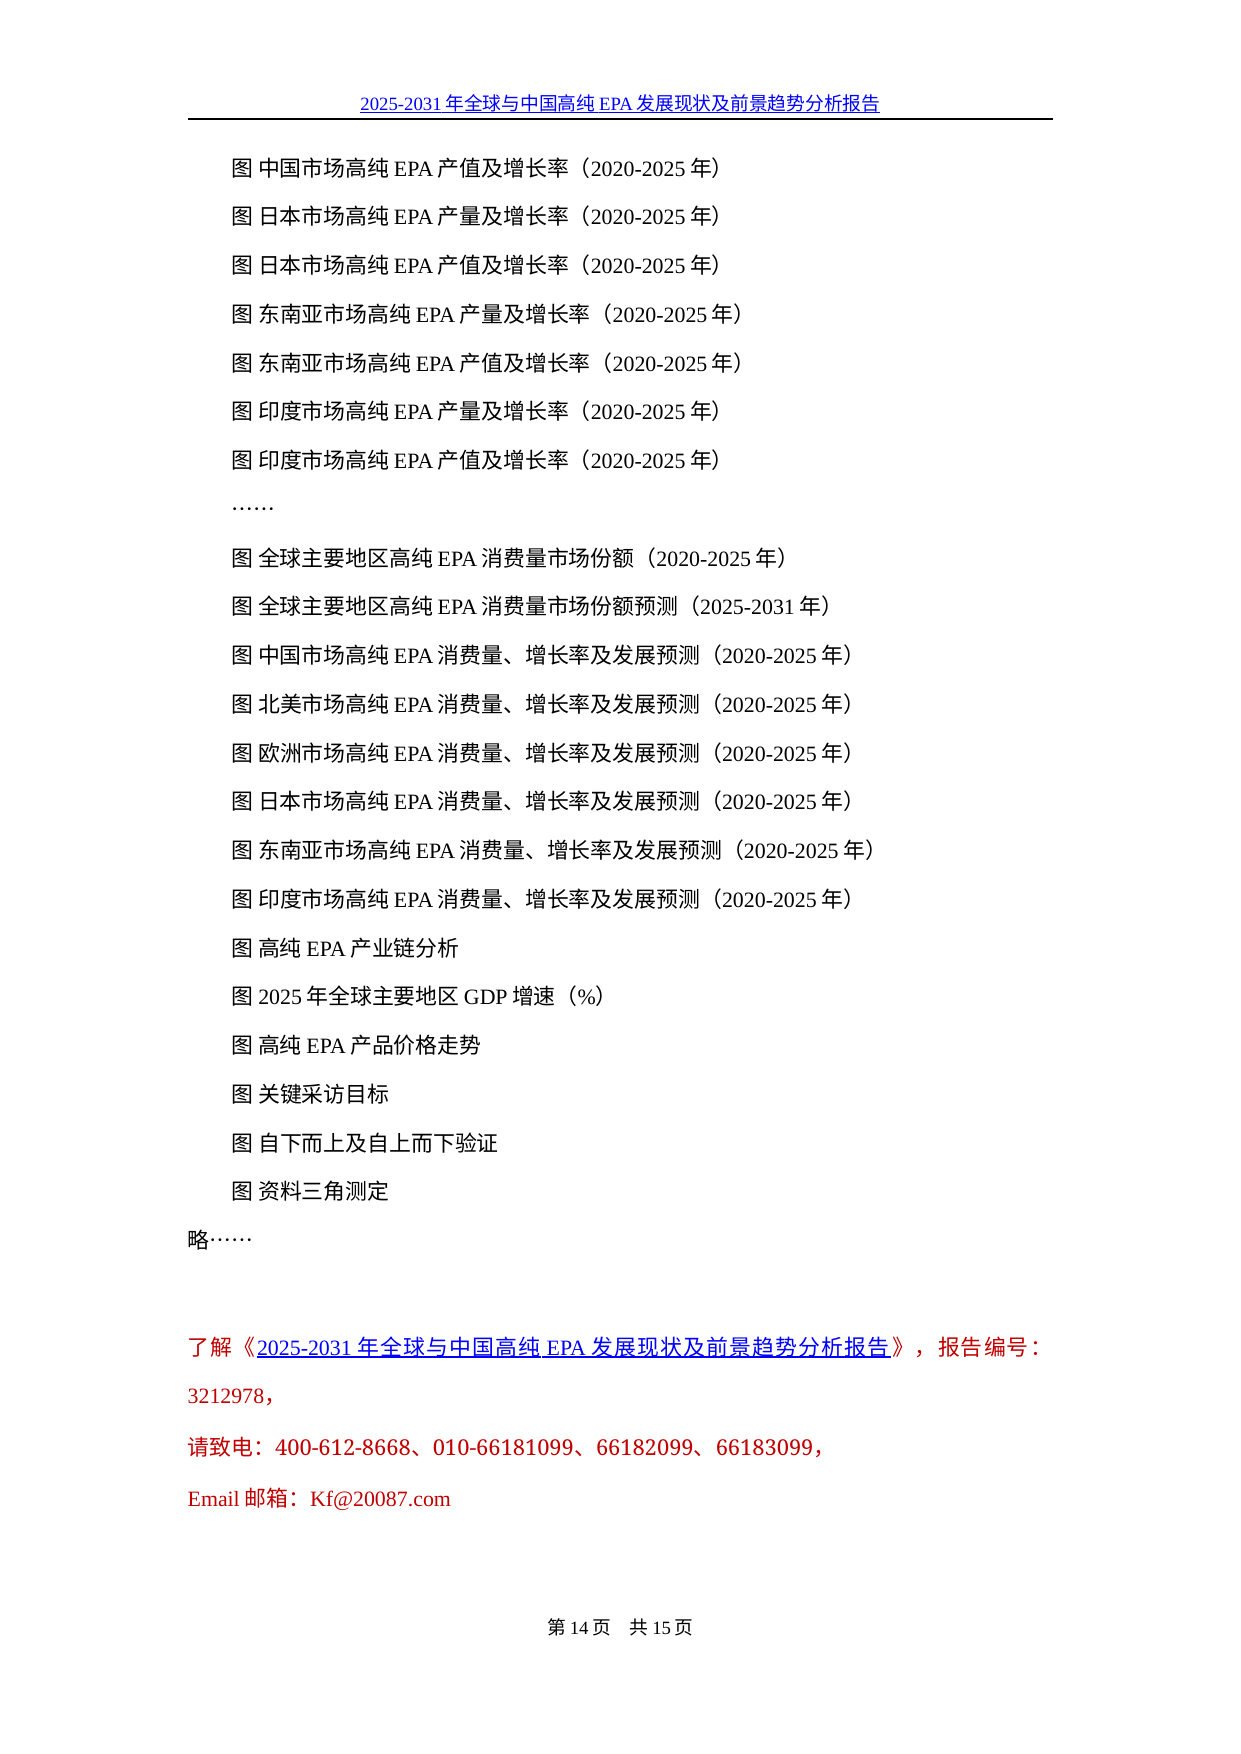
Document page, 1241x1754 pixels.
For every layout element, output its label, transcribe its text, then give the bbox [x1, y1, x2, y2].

text Email邮箱：Kf@20087.com [187, 1481, 1053, 1513]
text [187, 150, 1053, 1255]
text 请致电：400-612-8668、010-66181099、66182099、66183099， [187, 1429, 1053, 1462]
text 了解《2025-2031年全球与中国高纯EPA发展现状及前景趋势分析报告》，报告编号：3212978， [187, 1329, 1053, 1410]
